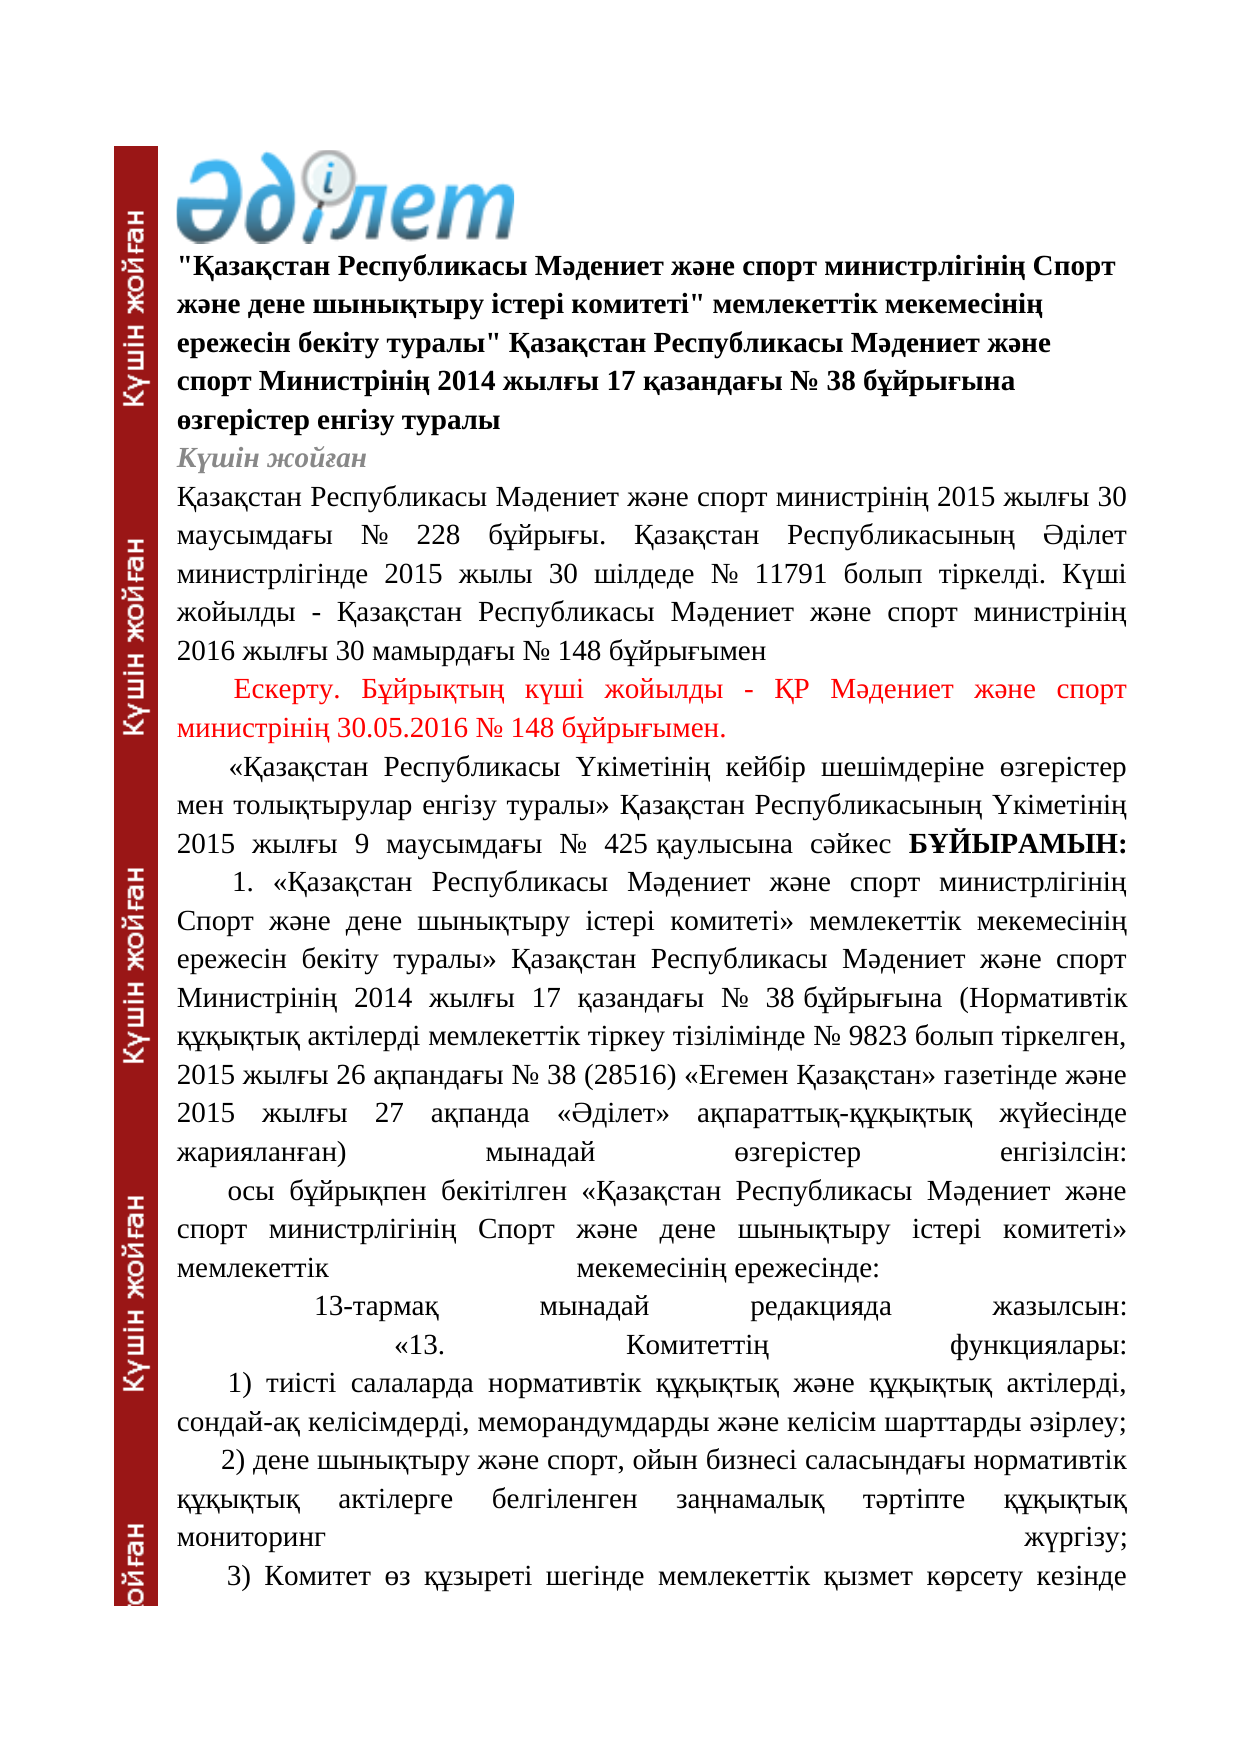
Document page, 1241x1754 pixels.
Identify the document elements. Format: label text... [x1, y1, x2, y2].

picture [114, 1592, 158, 1606]
picture [114, 435, 158, 440]
picture [176, 150, 515, 244]
text Ескерту. Бұйрықтың күші жойылды - ҚР Мәдениет және спорт министрінің 30.05.2016 № 148 бұйрығымен. [112, 672, 1128, 744]
picture [114, 474, 158, 479]
text Күшін жойған [112, 440, 1128, 474]
text Қазақстан Республикасы Мәдениет және спорт министрінің 2015 жылғы 30 маусымдағы № 228 бұйрығы. Қазақстан Республикасының Әділет министрлігінде 2015 жылы 30 шілдеде № 11791 болып тіркелді. Күші жойылды - Қазақстан Республикасы Мәдениет және спорт министрінің 2016 жылғы 30 мамырдағы № 148 бұйрығымен [112, 479, 1128, 667]
text "Қазақстан Республикасы Мәдениет және спорт министрлігінің Спорт және дене шынықтыру істері комитеті" мемлекеттік мекемесінің ережесін бекіту туралы" Қазақстан Республикасы Мәдениет және спорт Министрінің 2014 жылғы 17 қазандағы № 38 бұйрығына өзгерістер енгізу туралы [112, 248, 1128, 435]
picture [114, 744, 158, 749]
picture [114, 667, 158, 672]
picture [114, 146, 158, 248]
